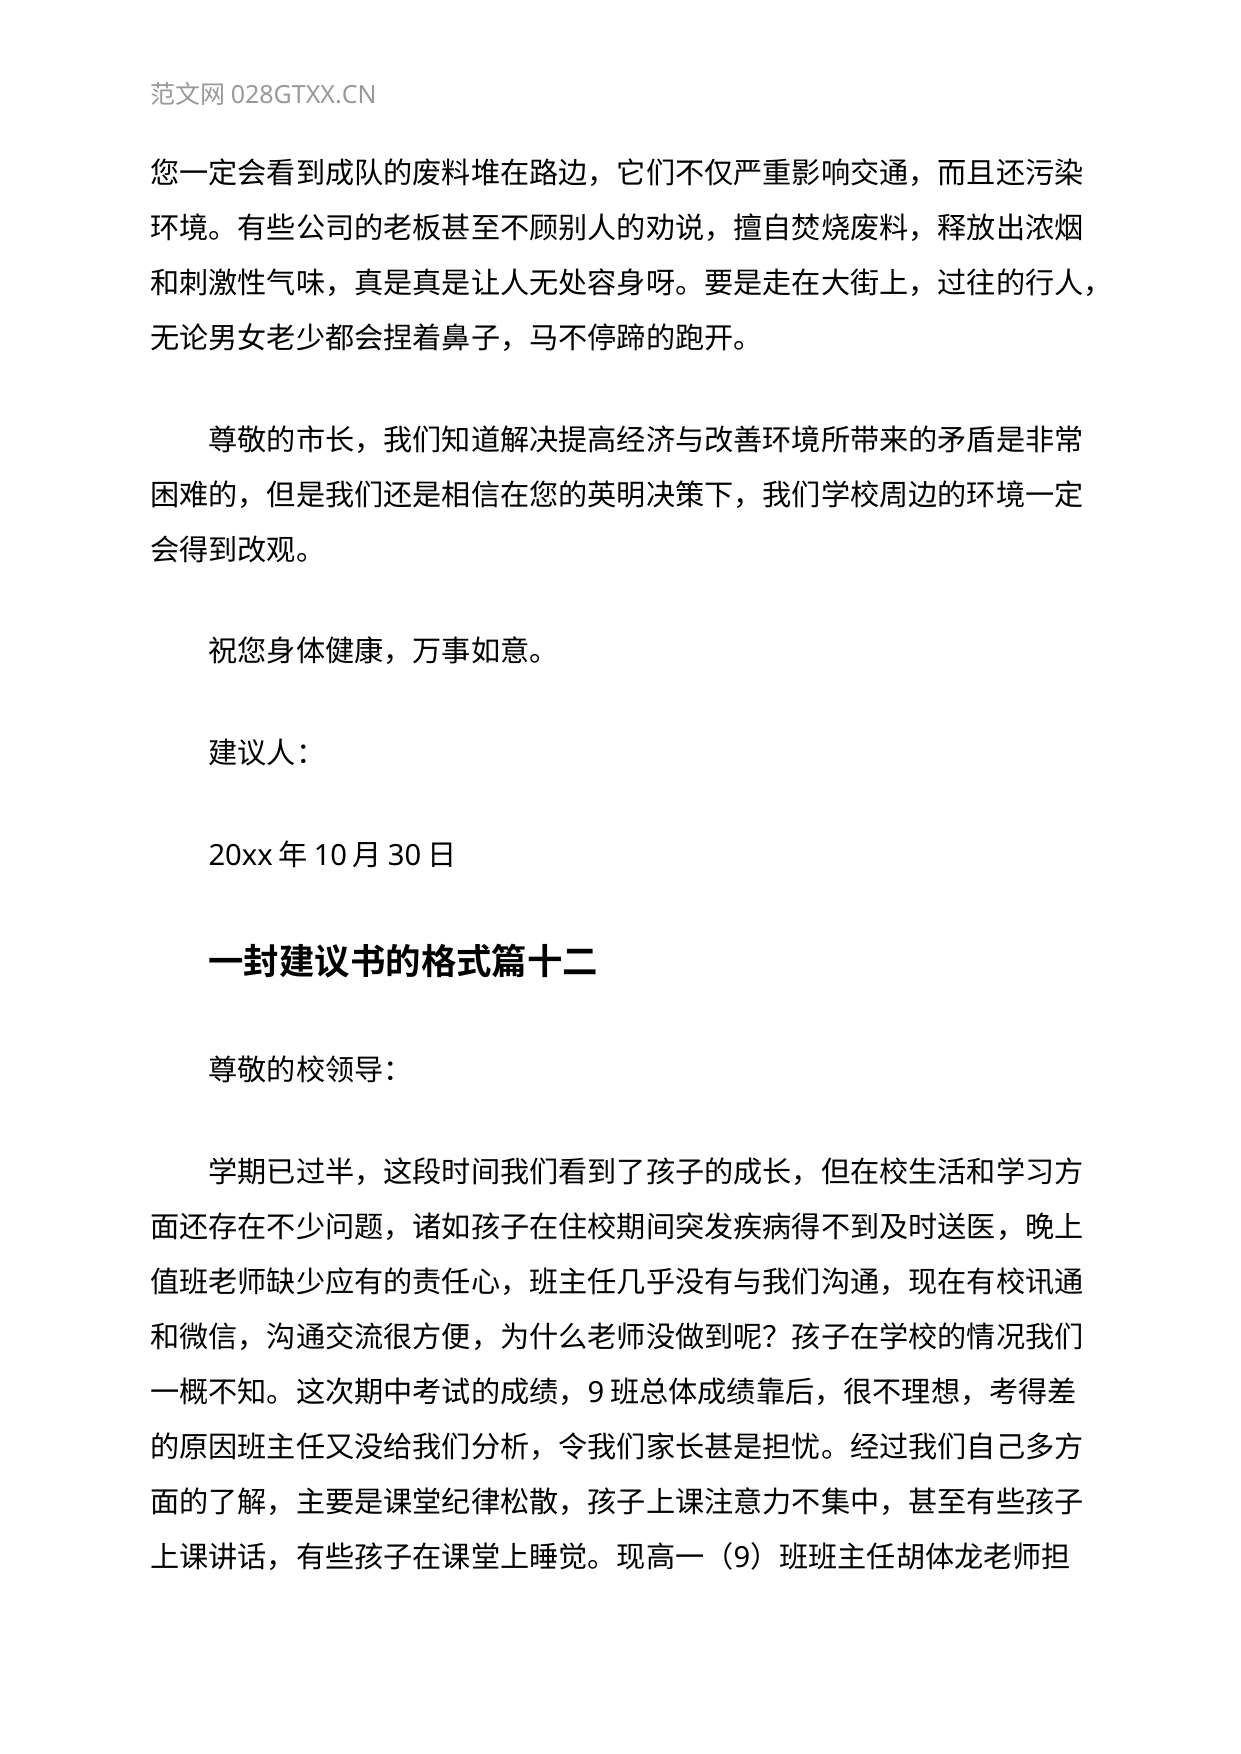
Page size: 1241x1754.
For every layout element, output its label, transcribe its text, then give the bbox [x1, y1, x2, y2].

text 尊敬的校领导： [150, 1047, 1090, 1089]
text 一封建议书的格式篇十二 [150, 933, 1090, 985]
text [150, 1149, 1090, 1576]
text 20xx年10月30日 [150, 832, 1090, 874]
text 尊敬的市长，我们知道解决提高经济与改善环境所带来的矛盾是非常困难的，但是我们还是相信在您的英明决策下，我们学校周边的环境一定会得到改观。 [150, 416, 1090, 568]
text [150, 150, 1090, 357]
text 祝您身体健康，万事如意。 [150, 628, 1090, 670]
text 建议人： [150, 730, 1090, 772]
